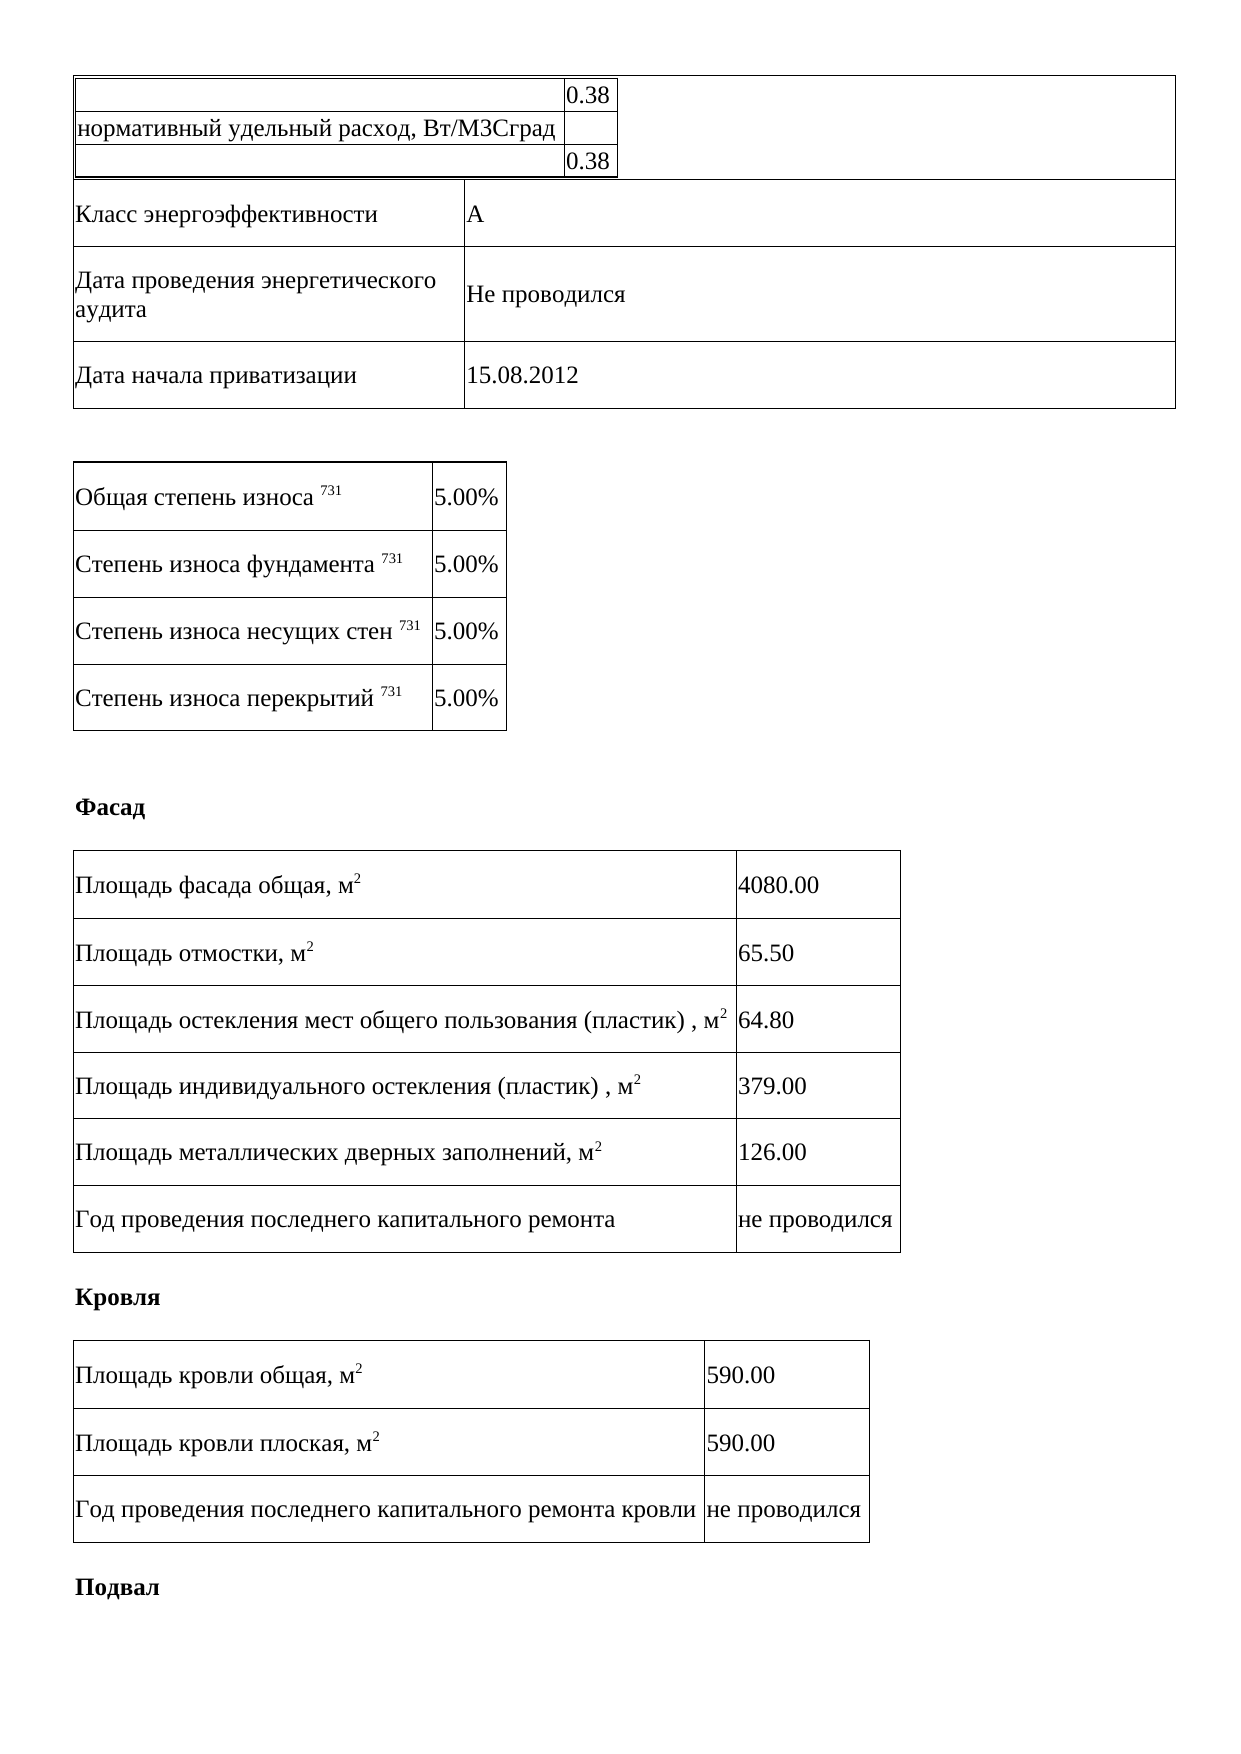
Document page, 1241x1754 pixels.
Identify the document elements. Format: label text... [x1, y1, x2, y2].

text Фасад [75, 792, 1165, 821]
table_cell Дата проведения энергетического аудита [74, 247, 464, 341]
table_cell 64.80 [737, 986, 900, 1052]
table_header 590.00 [705, 1341, 869, 1408]
table_cell Степень износа фундамента 731 [74, 531, 432, 597]
table_cell Год проведения последнего капитального ремонта кровли [74, 1476, 704, 1542]
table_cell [74, 76, 1175, 179]
table_header Площадь фасада общая, м2 [74, 851, 736, 918]
table_header 5.00% [433, 463, 506, 530]
table_cell A [465, 180, 1175, 246]
table_cell не проводился [705, 1476, 869, 1542]
table_cell Степень износа несущих стен 731 [74, 598, 432, 664]
table_cell 379.00 [737, 1053, 900, 1118]
table_cell Площадь металлических дверных заполнений, м2 [74, 1119, 736, 1185]
table_cell Степень износа перекрытий 731 [74, 665, 432, 729]
table_cell Площадь кровли плоская, м2 [74, 1409, 704, 1475]
table_cell не проводился [737, 1186, 900, 1252]
table_cell 5.00% [433, 665, 506, 729]
text Подвал [75, 1572, 1165, 1601]
table_cell Не проводился [465, 247, 1175, 341]
text Кровля [75, 1282, 1165, 1311]
table_cell 590.00 [705, 1409, 869, 1475]
table_cell 5.00% [433, 598, 506, 664]
table_cell Класс энергоэффективности [74, 180, 464, 246]
table_cell Год проведения последнего капитального ремонта [74, 1186, 736, 1252]
table_cell 5.00% [433, 531, 506, 597]
table_cell Площадь остекления мест общего пользования (пластик) , м2 [74, 986, 736, 1052]
table_header Общая степень износа 731 [74, 463, 432, 530]
table_header Площадь кровли общая, м2 [74, 1341, 704, 1408]
table_cell 65.50 [737, 919, 900, 985]
table_header 4080.00 [737, 851, 900, 918]
table_cell Площадь индивидуального остекления (пластик) , м2 [74, 1053, 736, 1118]
table_cell Площадь отмостки, м2 [74, 919, 736, 985]
table_cell 15.08.2012 [465, 342, 1175, 407]
table_cell 126.00 [737, 1119, 900, 1185]
table_cell Дата начала приватизации [74, 342, 464, 407]
